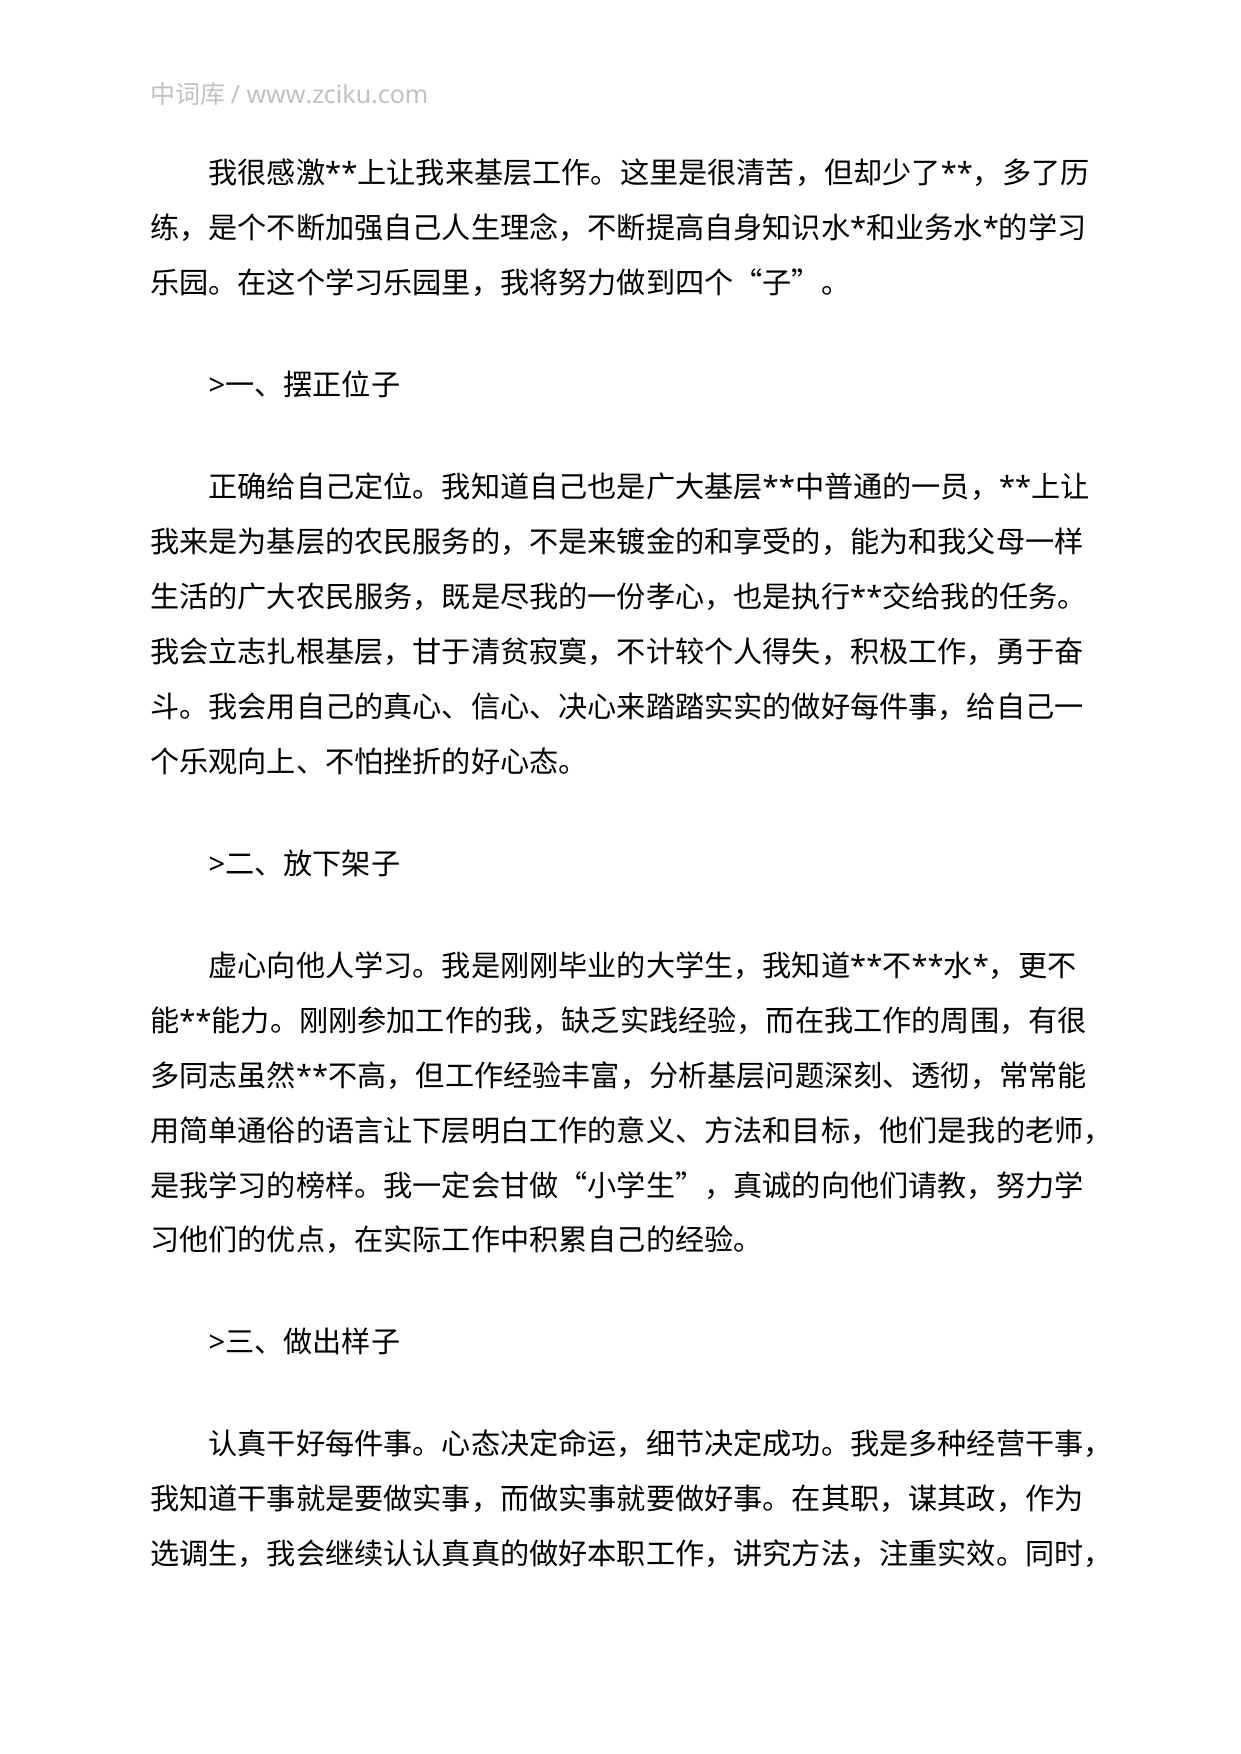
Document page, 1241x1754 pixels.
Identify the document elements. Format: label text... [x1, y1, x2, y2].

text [150, 1421, 1090, 1573]
text 我很感激**上让我来基层工作。这里是很清苦，但却少了**，多了历练，是个不断加强自己人生理念，不断提高自身知识水*和业务水*的学习乐园。在这个学习乐园里，我将努力做到四个“子”。 [150, 150, 1090, 302]
text >一、摆正位子 [150, 362, 1090, 404]
text 正确给自己定位。我知道自己也是广大基层**中普通的一员，**上让我来是为基层的农民服务的，不是来镀金的和享受的，能为和我父母一样生活的广大农民服务，既是尽我的一份孝心，也是执行**交给我的任务。我会立志扎根基层，甘于清贫寂寞，不计较个人得失，积极工作，勇于奋斗。我会用自己的真心、信心、决心来踏踏实实的做好每件事，给自己一个乐观向上、不怕挫折的好心态。 [150, 464, 1090, 781]
text >二、放下架子 [150, 840, 1090, 883]
text 虚心向他人学习。我是刚刚毕业的大学生，我知道**不**水*，更不能**能力。刚刚参加工作的我，缺乏实践经验，而在我工作的周围，有很多同志虽然**不高，但工作经验丰富，分析基层问题深刻、透彻，常常能用简单通俗的语言让下层明白工作的意义、方法和目标，他们是我的老师，是我学习的榜样。我一定会甘做“小学生”，真诚的向他们请教，努力学习他们的优点，在实际工作中积累自己的经验。 [150, 942, 1090, 1259]
text >三、做出样子 [150, 1319, 1090, 1361]
